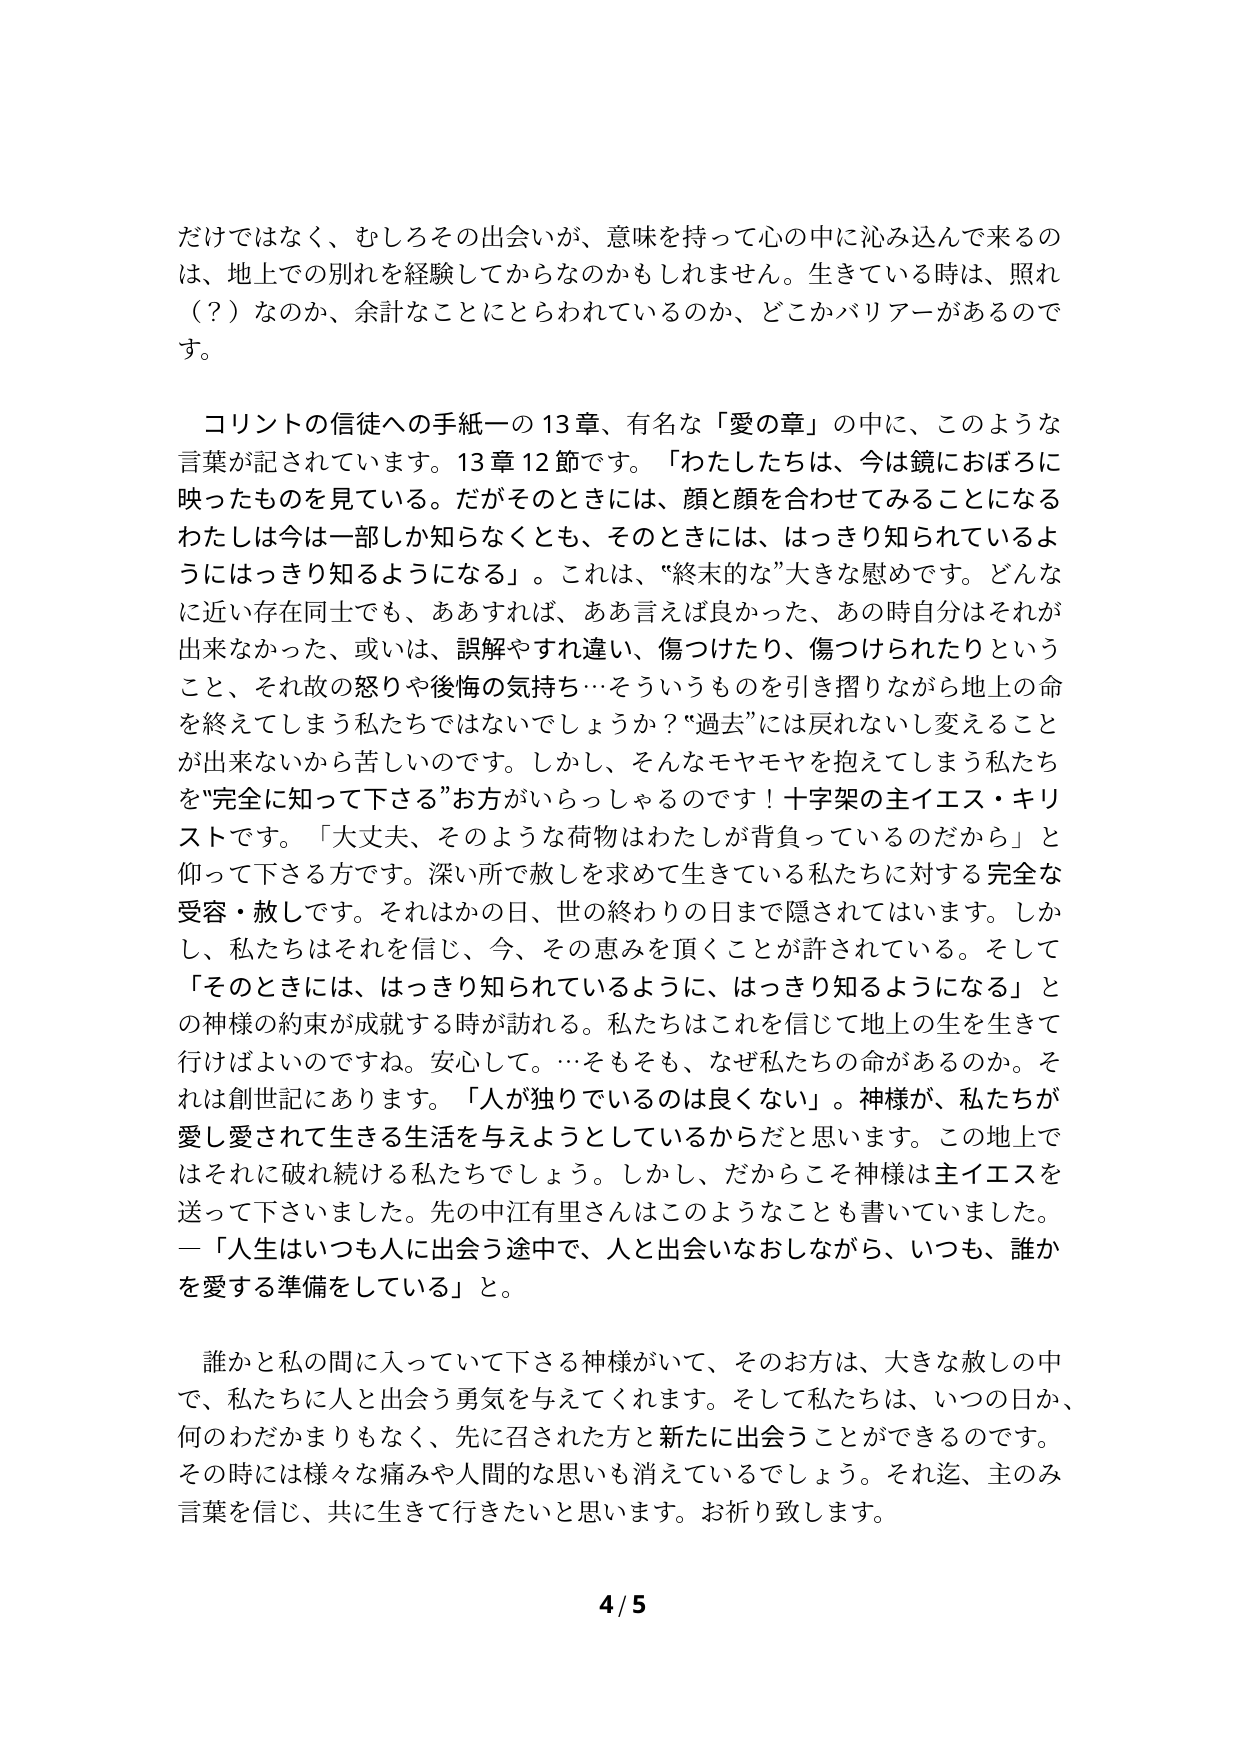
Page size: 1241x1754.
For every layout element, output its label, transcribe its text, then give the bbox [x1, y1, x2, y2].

text コリントの信徒への手紙一の13章、有名な「愛の章」の中に、このような言葉が記されています。13章12節です。「わたしたちは、今は鏡におぼろに映ったものを見ている。だがそのときには、顔と顔を合わせてみることになる。わたしは今は一部しか知らなくとも、そのときには、はっきり知られているようにはっきり知るようになる」。これは、‟終末的な”大きな慰めです。どんなに近い存在同士でも、ああすれば、ああ言えば良かった、あの時自分はそれが出来なかった、或いは、誤解やすれ違い、傷つけたり、傷つけられたりということ、それ故の怒りや後悔の気持ち…そういうものを引き摺りながら地上の命を終えてしまう私たちではないでしょうか？‟過去”には戻れないし変えることが出来ないから苦しいのです。しかし、そんなモヤモヤを抱えてしまう私たちを‟完全に知って下さる”お方がいらっしゃるのです！十字架の主イエス・キリストです。「大丈夫、そのような荷物はわたしが背負っているのだから」と仰って下さる方です。深い所で赦しを求めて生きている私たちに対する完全な受容・赦しです。それはかの日、世の終わりの日まで隠されてはいます。しかし、私たちはそれを信じ、今、その恵みを頂くことが許されている。そして「そのときには、はっきり知られているように、はっきり知るようになる」との神様の約束が成就する時が訪れる。私たちはこれを信じて地上の生を生きて行けばよいのですね。安心して。…そもそも、なぜ私たちの命があるのか。それは創世記にあります。「人が独りでいるのは良くない」。神様が、私たちが愛し愛されて生きる生活を与えようとしているからだと思います。この地上ではそれに破れ続ける私たちでしょう。しかし、だからこそ神様は主イエスを送って下さいました。先の中江有里さんはこのようなことも書いていました。―「人生はいつも人に出会う途中で、人と出会いなおしながら、いつも、誰かを愛する準備をしている」と。 [177, 404, 1063, 1304]
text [177, 217, 1063, 367]
text 誰かと私の間に入っていて下さる神様がいて、そのお方は、大きな赦しの中で、私たちに人と出会う勇気を与えてくれます。そして私たちは、いつの日か、何のわだかまりもなく、先に召された方と新たに出会うことができるのです。その時には様々な痛みや人間的な思いも消えているでしょう。それ迄、主のみ言葉を信じ、共に生きて行きたいと思います。お祈り致します。 [177, 1342, 1063, 1529]
